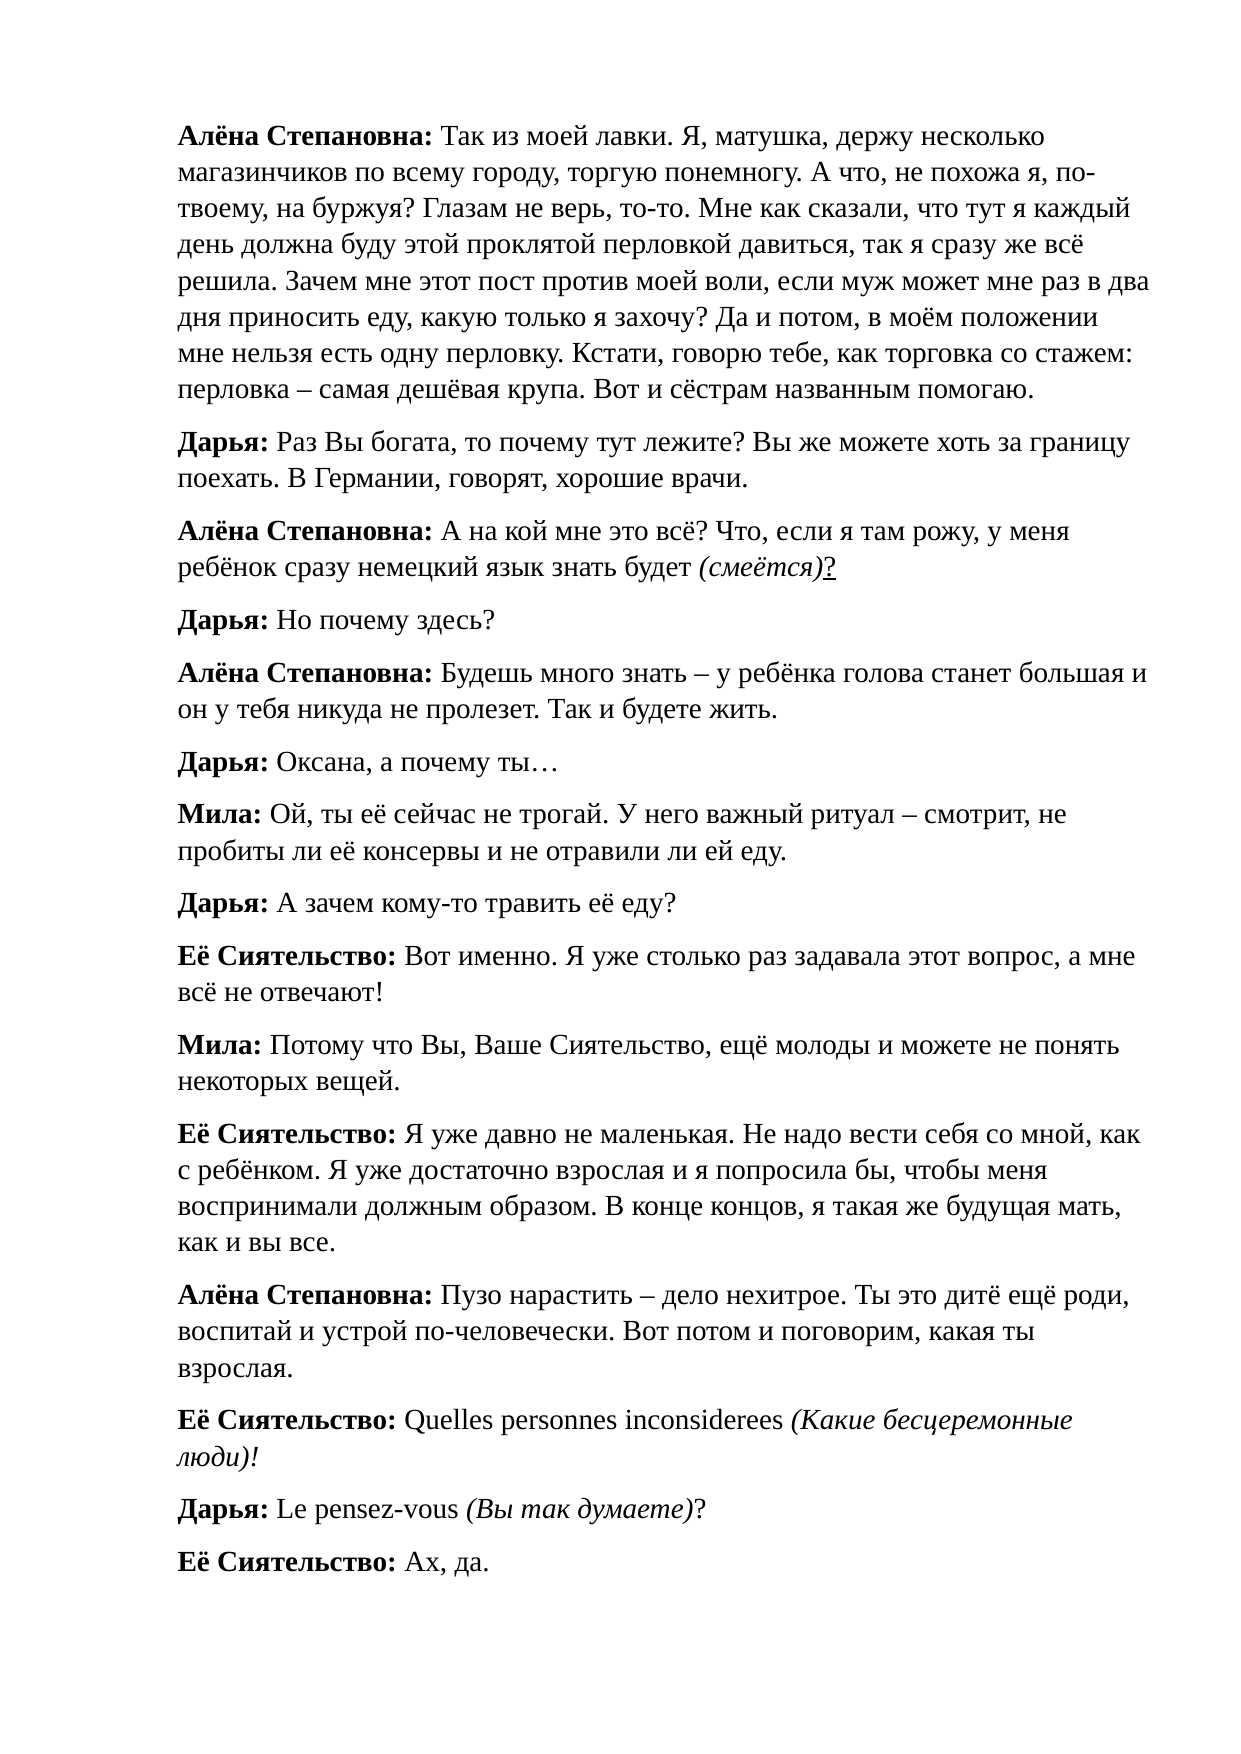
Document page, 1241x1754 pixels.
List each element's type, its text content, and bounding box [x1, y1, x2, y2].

text Алёна Степановна: Так из моей лавки. Я, матушка, держу несколько магазинчиков по всему городу, торгую понемногу. А что, не похожа я, по-твоему, на буржуя? Глазам не верь, то-то. Мне как сказали, что тут я каждый день должна буду этой проклятой перловкой давиться, так я сразу же всё решила. Зачем мне этот пост против моей воли, если муж может мне раз в два дня приносить еду, какую только я захочу? Да и потом, в моём положении мне нельзя есть одну перловку. Кстати, говорю тебе, как торговка со стажем: перловка – самая дешёвая крупа. Вот и сёстрам названным помогаю. [177, 118, 1152, 405]
text Алёна Степановна: А на кой мне это всё? Что, если я там рожу, у меня ребёнок сразу немецкий язык знать будет (смеётся)? [177, 513, 1152, 583]
text Её Сиятельство: Вот именно. Я уже столько раз задавала этот вопрос, а мне всё не отвечают! [177, 938, 1152, 1008]
text Дарья: Оксана, а почему ты… [177, 744, 1152, 777]
text Дарья: Раз Вы богата, то почему тут лежите? Вы же можете хоть за границу поехать. В Германии, говорят, хорошие врачи. [177, 424, 1152, 494]
text Мила: Потому что Вы, Ваше Сиятельство, ещё молоды и можете не понять некоторых вещей. [177, 1027, 1152, 1097]
text Её Сиятельство: Ах, да. [177, 1544, 1152, 1578]
text Алёна Степановна: Будешь много знать – у ребёнка голова станет большая и он у тебя никуда не пролезет. Так и будете жить. [177, 655, 1152, 724]
text Мила: Ой, ты её сейчас не трогай. У него важный ритуал – смотрит, не пробиты ли её консервы и не отравили ли ей еду. [177, 796, 1152, 866]
text Её Сиятельство: Я уже давно не маленькая. Не надо вести себя со мной, как с ребёнком. Я уже достаточно взрослая и я попросила бы, чтобы меня воспринимали должным образом. В конце концов, я такая же будущая мать, как и вы все. [177, 1116, 1152, 1258]
text Её Сиятельство: Quelles personnes inconsiderees (Какие бесцеремонные люди)! [177, 1402, 1152, 1472]
text Дарья: Le pensez-vous (Вы так думаете)? [177, 1491, 1152, 1525]
text Дарья: А зачем кому-то травить её еду? [177, 885, 1152, 919]
text Дарья: Но почему здесь? [177, 602, 1152, 635]
text Алёна Степановна: Пузо нарастить – дело нехитрое. Ты это дитё ещё роди, воспитай и устрой по-человечески. Вот потом и поговорим, какая ты взрослая. [177, 1277, 1152, 1383]
